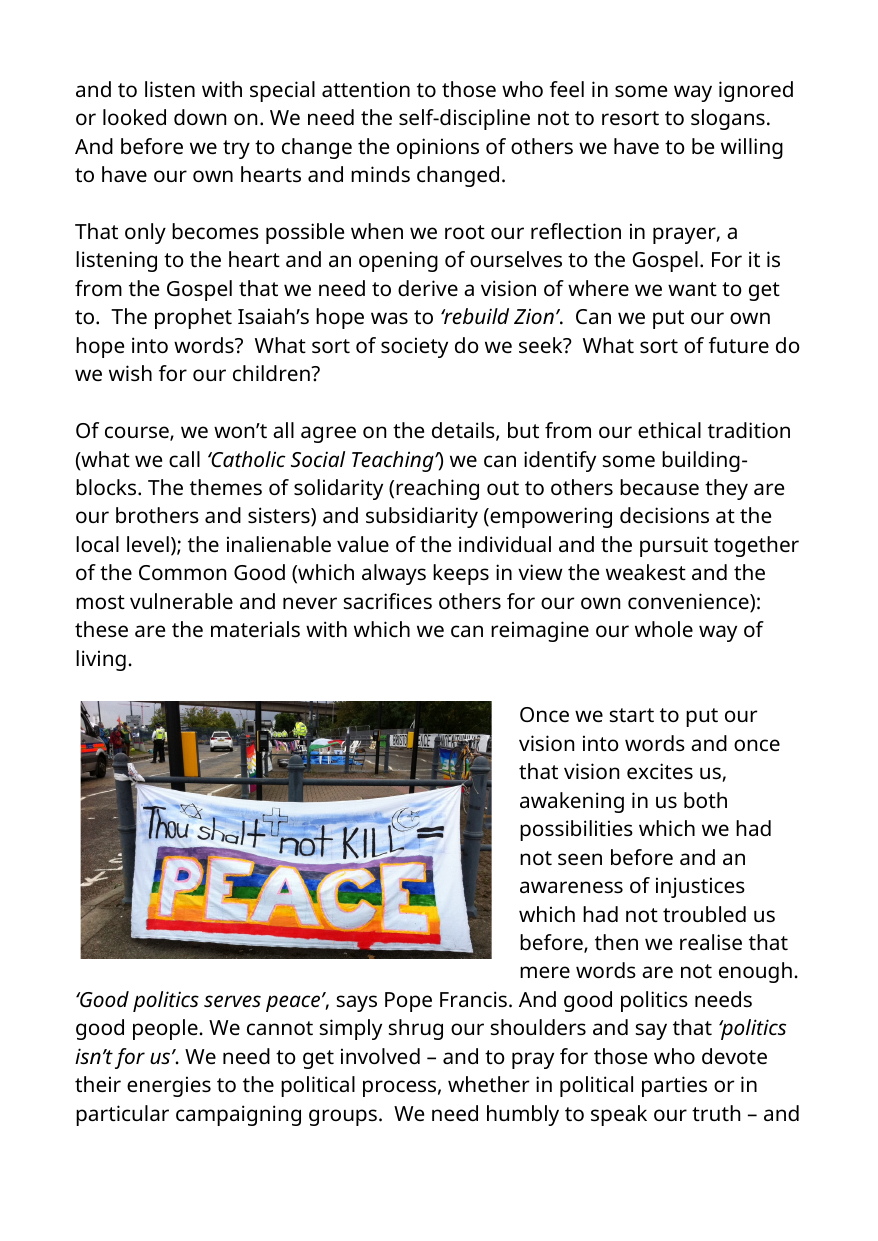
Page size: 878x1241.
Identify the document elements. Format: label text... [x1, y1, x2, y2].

picture [80, 701, 492, 959]
text Of course, we won’t all agree on the details, but from our ethical tradition (what we call ‘Catholic Social Teaching’) we can identify some building-blocks. The themes of solidarity (reaching out to others because they are our brothers and sisters) and subsidiarity (empowering decisions at the local level); the inalienable value of the individual and the pursuit together of the Common Good (which always keeps in view the weakest and the most vulnerable and never sacrifices others for our own convenience): these are the materials with which we can reimagine our whole way of living. [75, 416, 806, 672]
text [75, 701, 806, 1127]
text That only becomes possible when we root our reflection in prayer, a listening to the heart and an opening of ourselves to the Gospel. For it is from the Gospel that we need to derive a vision of where we want to get to. The prophet Isaiah’s hope was to ‘rebuild Zion’. Can we put our own hope into words? What sort of society do we seek? What sort of future do we wish for our children? [75, 217, 806, 388]
